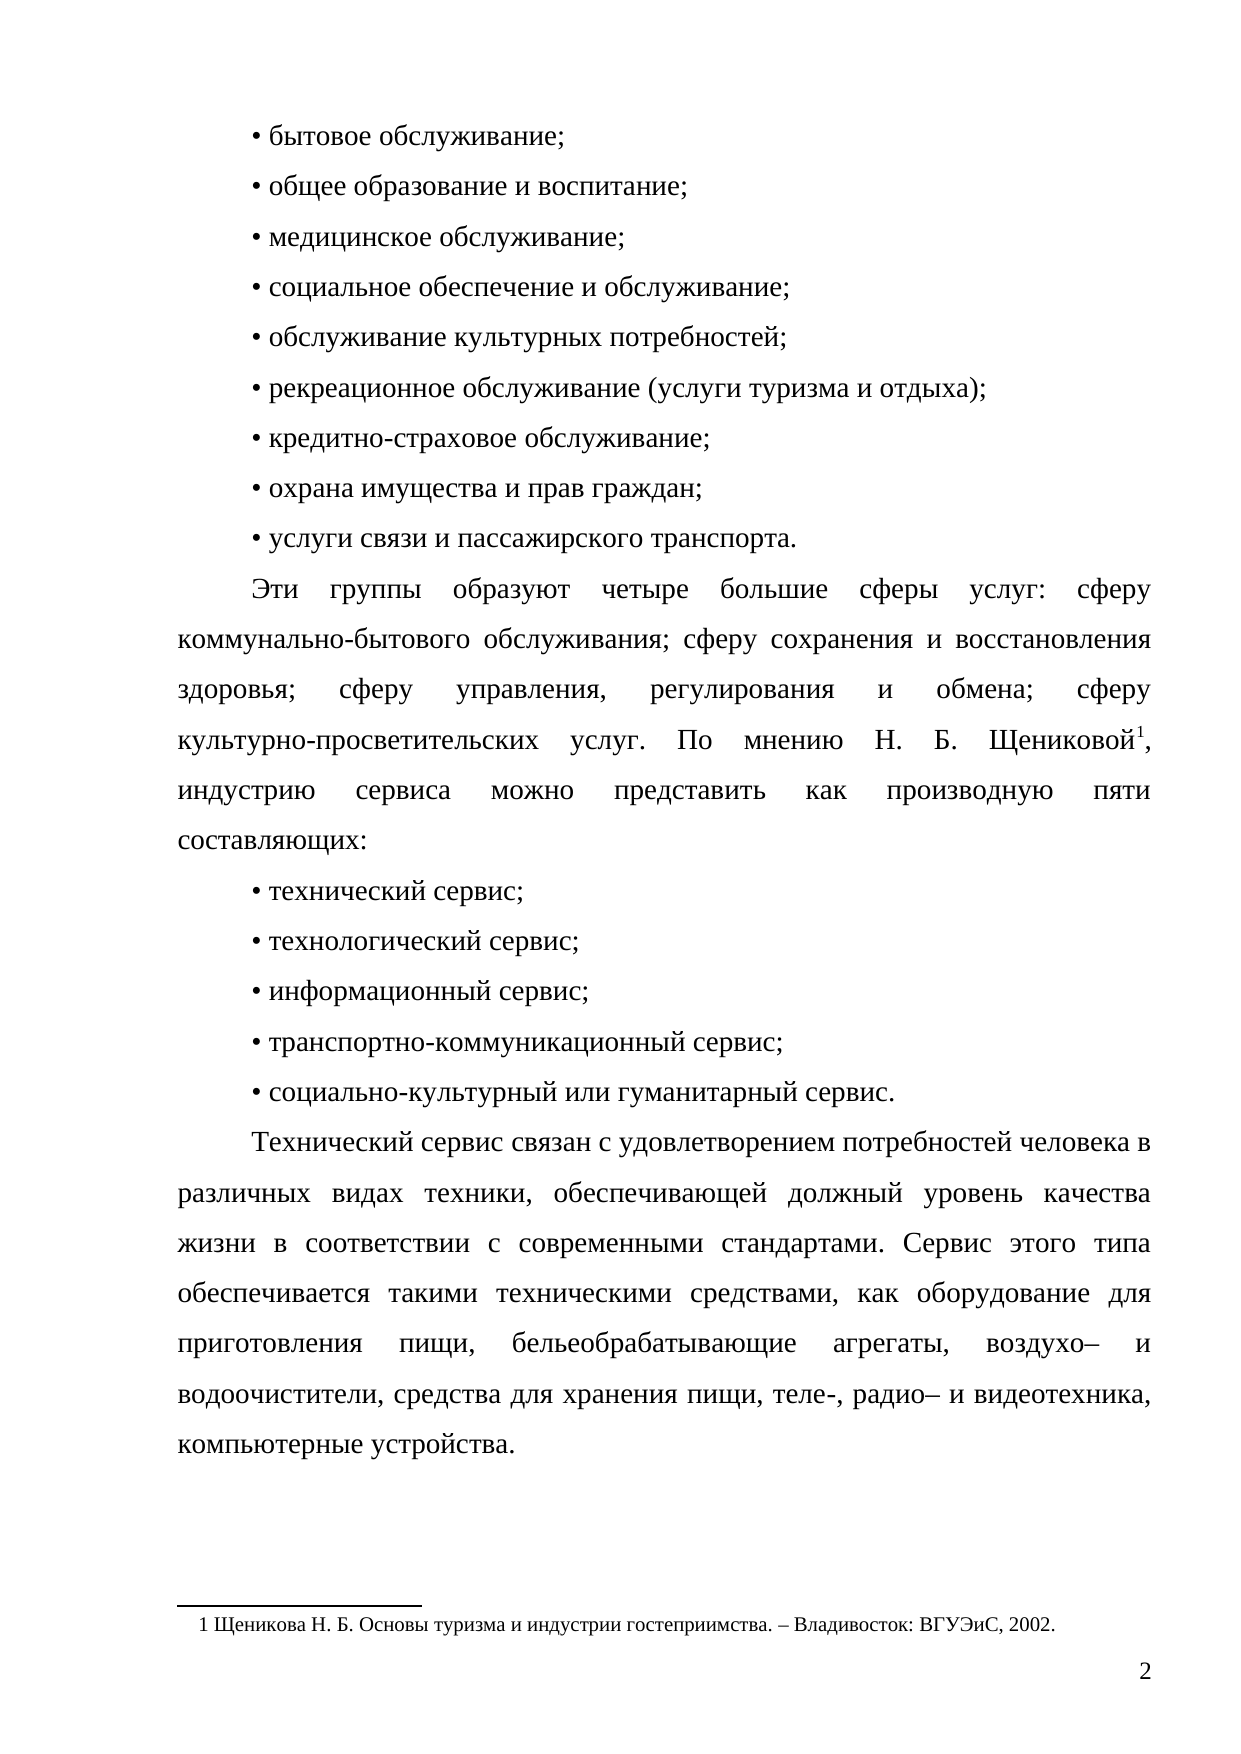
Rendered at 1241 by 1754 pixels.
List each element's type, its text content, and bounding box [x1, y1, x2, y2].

text • бытовое обслуживание; [177, 118, 1152, 152]
text • информационный сервис; [177, 973, 1152, 1007]
text Эти группы образуют четыре большие сферы услуг: сферу коммунально-бытового обслуживания; сферу сохранения и восстановления здоровья; сферу управления, регулирования и обмена; сферу культурно-просветительских услуг. По мнению Н. Б. Щениковой, индустрию сервиса можно представить как производную пяти составляющих: [177, 571, 1152, 856]
text • социальное обеспечение и обслуживание; [177, 269, 1152, 303]
text • транспортно-коммуникационный сервис; [177, 1024, 1152, 1057]
text • охрана имущества и прав граждан; [177, 470, 1152, 504]
text • медицинское обслуживание; [177, 219, 1152, 252]
text • социально-культурный или гуманитарный сервис. [177, 1074, 1152, 1108]
text • технологический сервис; [177, 923, 1152, 957]
text • технический сервис; [177, 873, 1152, 906]
text • общее образование и воспитание; [177, 168, 1152, 202]
text Технический сервис связан с удовлетворением потребностей человека в различных видах техники, обеспечивающей должный уровень качества жизни в соответствии с современными стандартами. Сервис этого типа обеспечивается такими техническими средствами, как оборудование для приготовления пищи, бельеобрабатывающие агрегаты, воздухо– и водоочистители, средства для хранения пищи, теле-, радио– и видеотехника, компьютерные устройства. [177, 1124, 1152, 1460]
text • рекреационное обслуживание (услуги туризма и отдыха); [177, 370, 1152, 403]
text • кредитно-страховое обслуживание; [177, 420, 1152, 453]
text • обслуживание культурных потребностей; [177, 319, 1152, 353]
text • услуги связи и пассажирского транспорта. [177, 521, 1152, 554]
